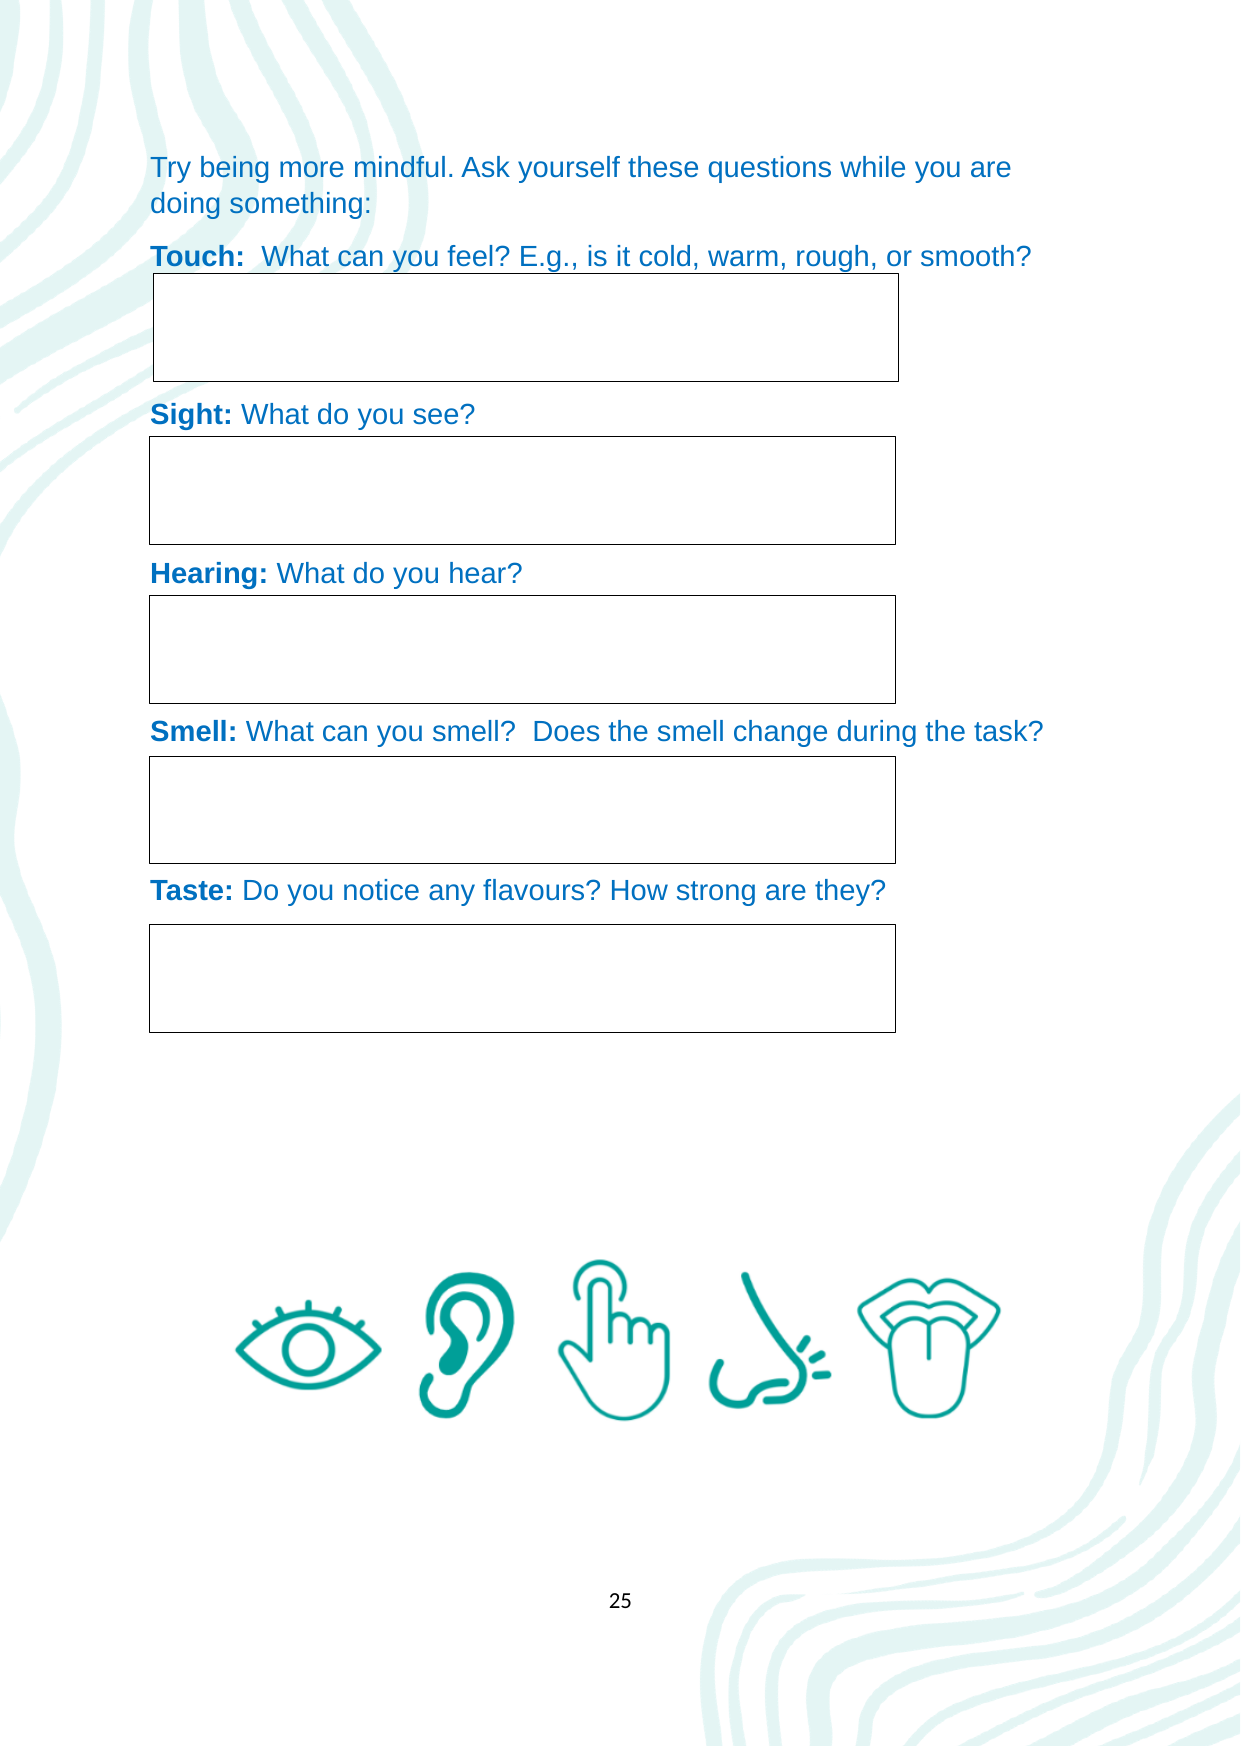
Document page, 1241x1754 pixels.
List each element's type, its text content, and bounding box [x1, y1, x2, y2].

text Sight: What do you see? [150, 397, 1090, 431]
text Taste: Do you notice any flavours? How strong are they? [150, 873, 1090, 906]
text Hearing: What do you hear? [150, 556, 1090, 589]
picture [0, 0, 1241, 1746]
text Try being more mindful. Ask yourself these questions while you are doing something: [150, 150, 1090, 220]
text Smell: What can you smell? Does the smell change during the task? [150, 714, 1090, 748]
text Touch: What can you feel? E.g., is it cold, warm, rough, or smooth? [150, 239, 1090, 272]
